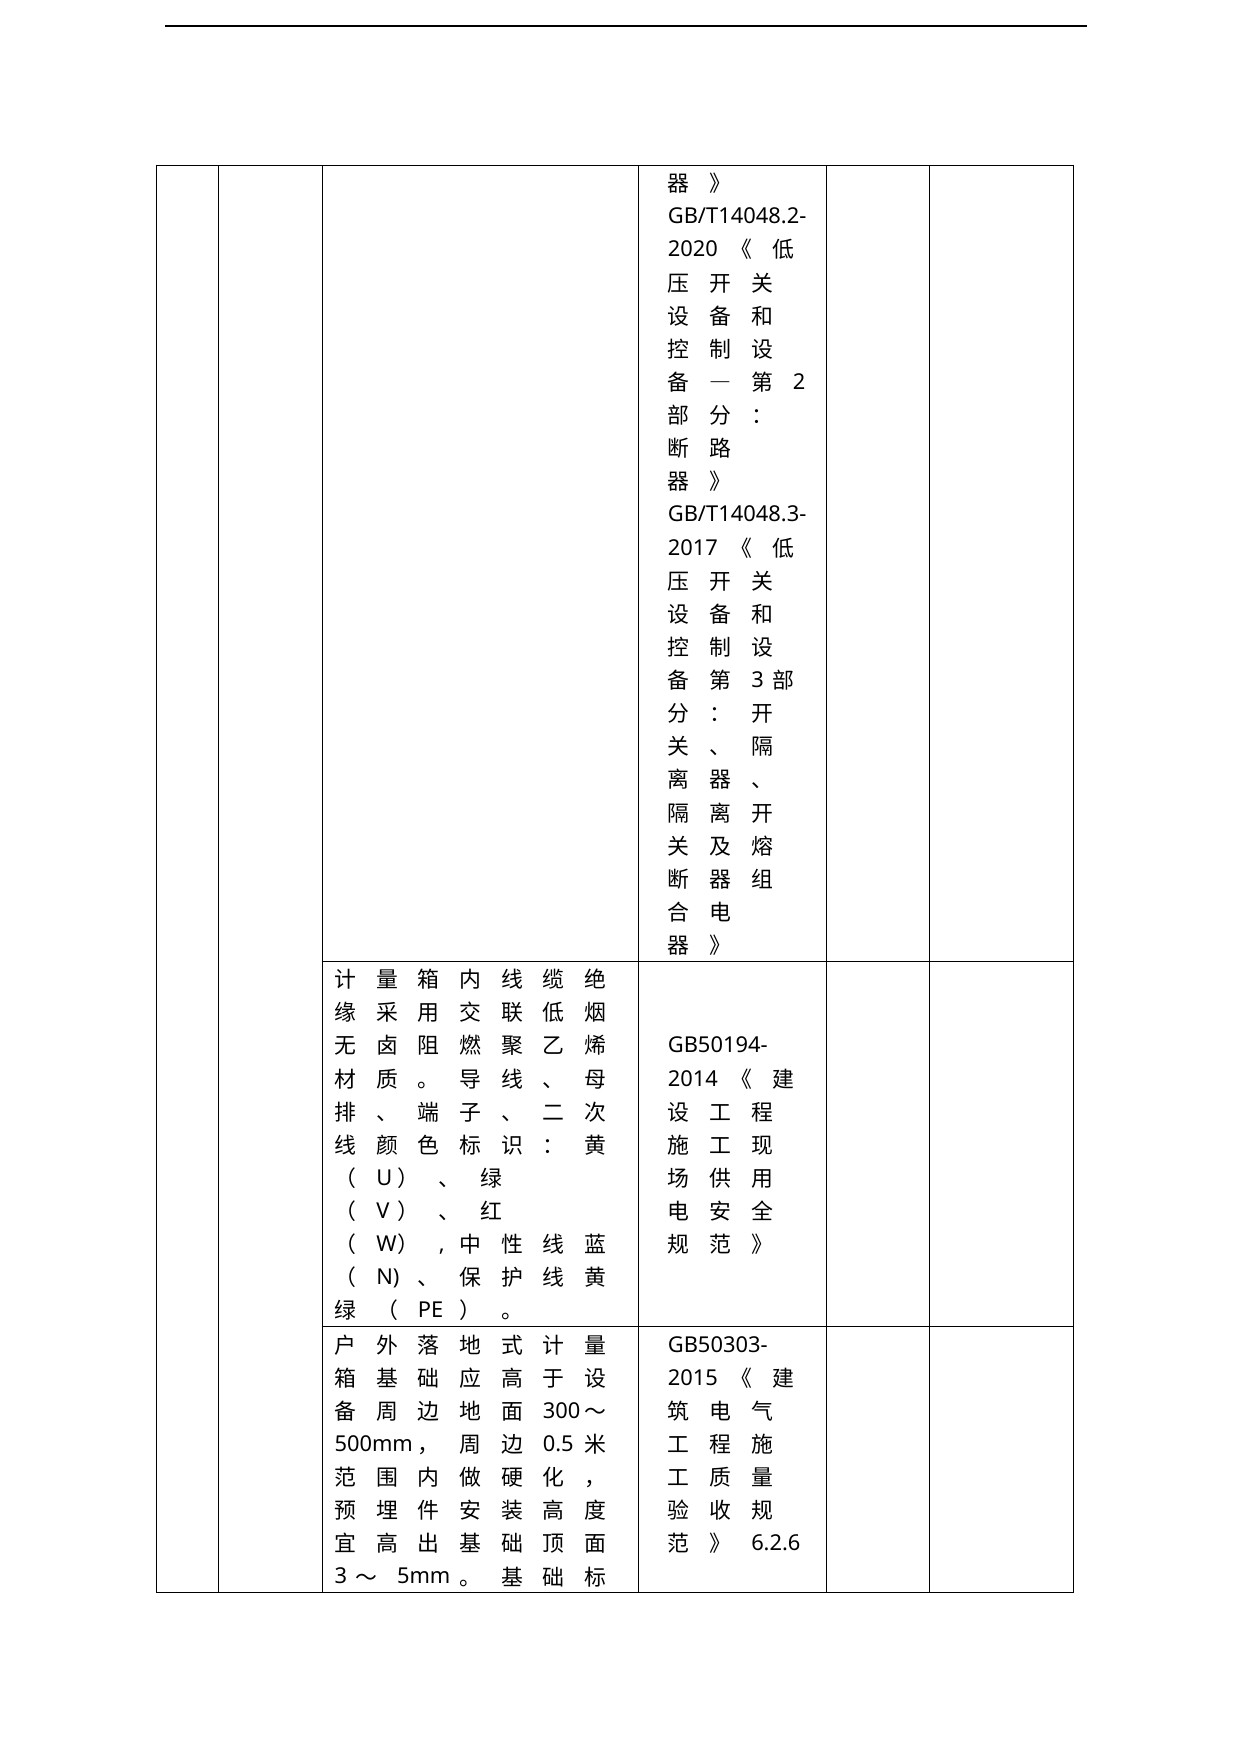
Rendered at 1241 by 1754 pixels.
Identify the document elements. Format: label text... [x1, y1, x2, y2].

table_cell GB50194-2014《建设工程施工现场供用电安全规范》 [639, 962, 826, 1326]
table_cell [639, 166, 826, 961]
table_cell [930, 962, 1073, 1326]
table_cell [930, 166, 1073, 961]
table_cell [827, 962, 929, 1326]
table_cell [639, 1327, 826, 1592]
table_cell [930, 1327, 1073, 1592]
table_cell [827, 1327, 929, 1592]
table_cell 计量箱内线缆绝缘采用交联低烟无卤阻燃聚乙烯材质。导线、母排、端子、二次线颜色标识：黄（U）、绿（V）、红（W）,中性线蓝（N)、保护线黄绿（PE）。 [323, 962, 638, 1326]
table_cell [827, 166, 929, 961]
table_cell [323, 166, 638, 961]
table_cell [323, 1327, 638, 1592]
